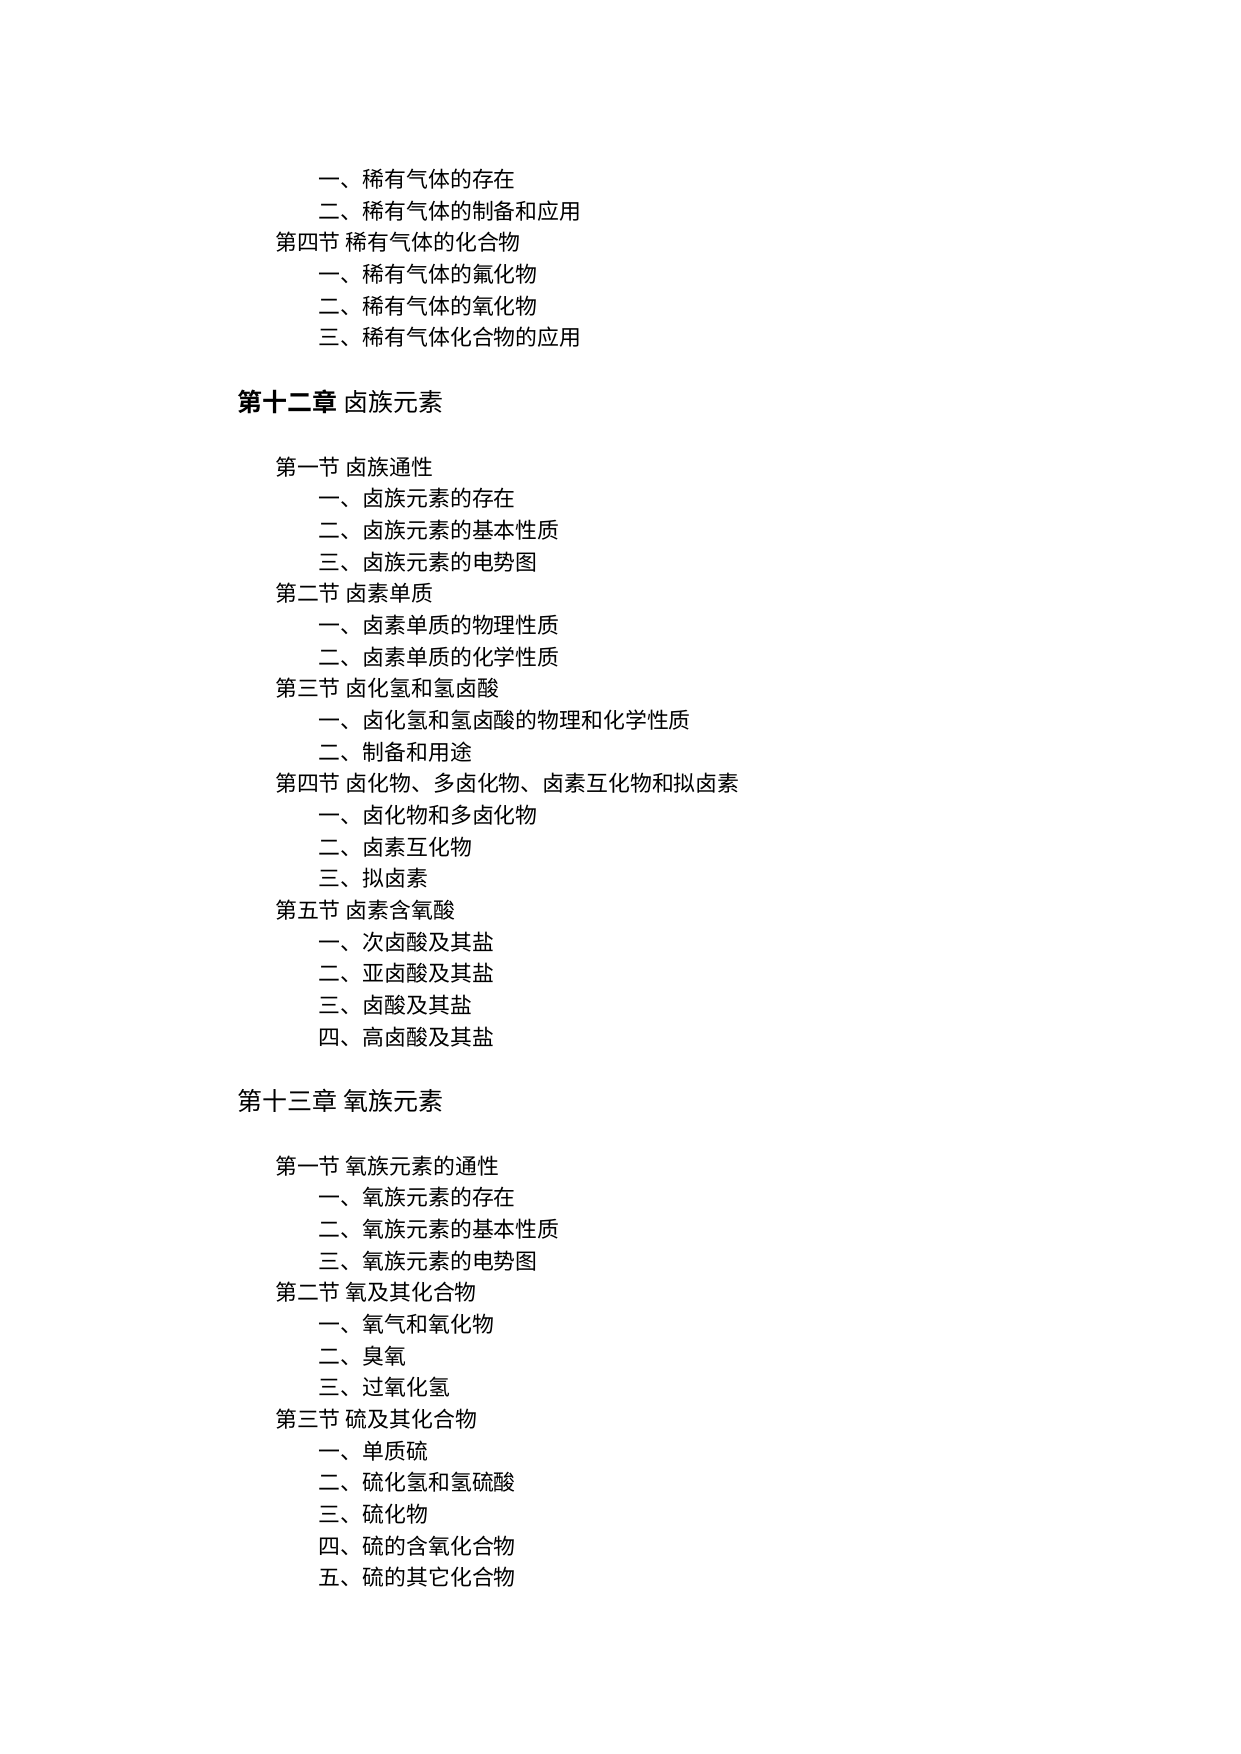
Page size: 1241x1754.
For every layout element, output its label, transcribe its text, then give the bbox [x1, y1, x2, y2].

text 三、卤酸及其盐 [319, 988, 1053, 1019]
text 一、卤素单质的物理性质 [319, 608, 1053, 639]
text 二、硫化氢和氢硫酸 [319, 1465, 1053, 1497]
text 一、次卤酸及其盐 [319, 924, 1053, 956]
text 二、亚卤酸及其盐 [319, 956, 1053, 988]
text 第一节 卤族通性 [275, 449, 1053, 481]
text 一、卤化氢和氢卤酸的物理和化学性质 [275, 703, 1053, 734]
text 第二节 卤素单质 [275, 576, 1053, 608]
text 二、氧族元素的基本性质 [319, 1212, 1053, 1244]
text 四、硫的含氧化合物 [319, 1529, 1053, 1560]
text 第二节 氧及其化合物 [275, 1275, 1053, 1307]
text 一、单质硫 [275, 1434, 1053, 1465]
text 第十二章 卤族元素 [187, 368, 1053, 433]
text 三、卤族元素的电势图 [319, 544, 1053, 576]
text 第五节 卤素含氧酸 [275, 893, 1053, 924]
text 三、氧族元素的电势图 [319, 1244, 1053, 1275]
text 三、拟卤素 [319, 861, 1053, 893]
text 三、过氧化氢 [319, 1370, 1053, 1402]
text 一、稀有气体的存在 [275, 162, 1053, 194]
text 四、高卤酸及其盐 [319, 1019, 1053, 1051]
text 第四节 卤化物、多卤化物、卤素互化物和拟卤素 [275, 766, 1053, 798]
text 二、臭氧 [319, 1339, 1053, 1370]
text 第一节 氧族元素的通性 [275, 1149, 1053, 1180]
text 第四节 稀有气体的化合物 [275, 225, 1053, 257]
text 第三节 硫及其化合物 [275, 1402, 1053, 1434]
text 第十三章 氧族元素 [187, 1067, 1053, 1132]
text 一、稀有气体的氟化物 [319, 257, 1053, 289]
text 一、氧气和氧化物 [319, 1307, 1053, 1339]
text 二、卤族元素的基本性质 [319, 513, 1053, 544]
text 五、硫的其它化合物 [319, 1560, 1053, 1592]
text 第三节 卤化氢和氢卤酸 [275, 671, 1053, 703]
text 一、氧族元素的存在 [319, 1180, 1053, 1212]
text 二、制备和用途 [319, 734, 1053, 766]
text 三、硫化物 [319, 1497, 1053, 1529]
text 二、稀有气体的氧化物 [319, 289, 1053, 320]
text 二、稀有气体的制备和应用 [319, 194, 1053, 225]
text 一、卤化物和多卤化物 [319, 798, 1053, 829]
text 三、稀有气体化合物的应用 [319, 320, 1053, 352]
text 二、卤素单质的化学性质 [319, 639, 1053, 671]
text 一、卤族元素的存在 [319, 481, 1053, 513]
text 二、卤素互化物 [319, 829, 1053, 861]
